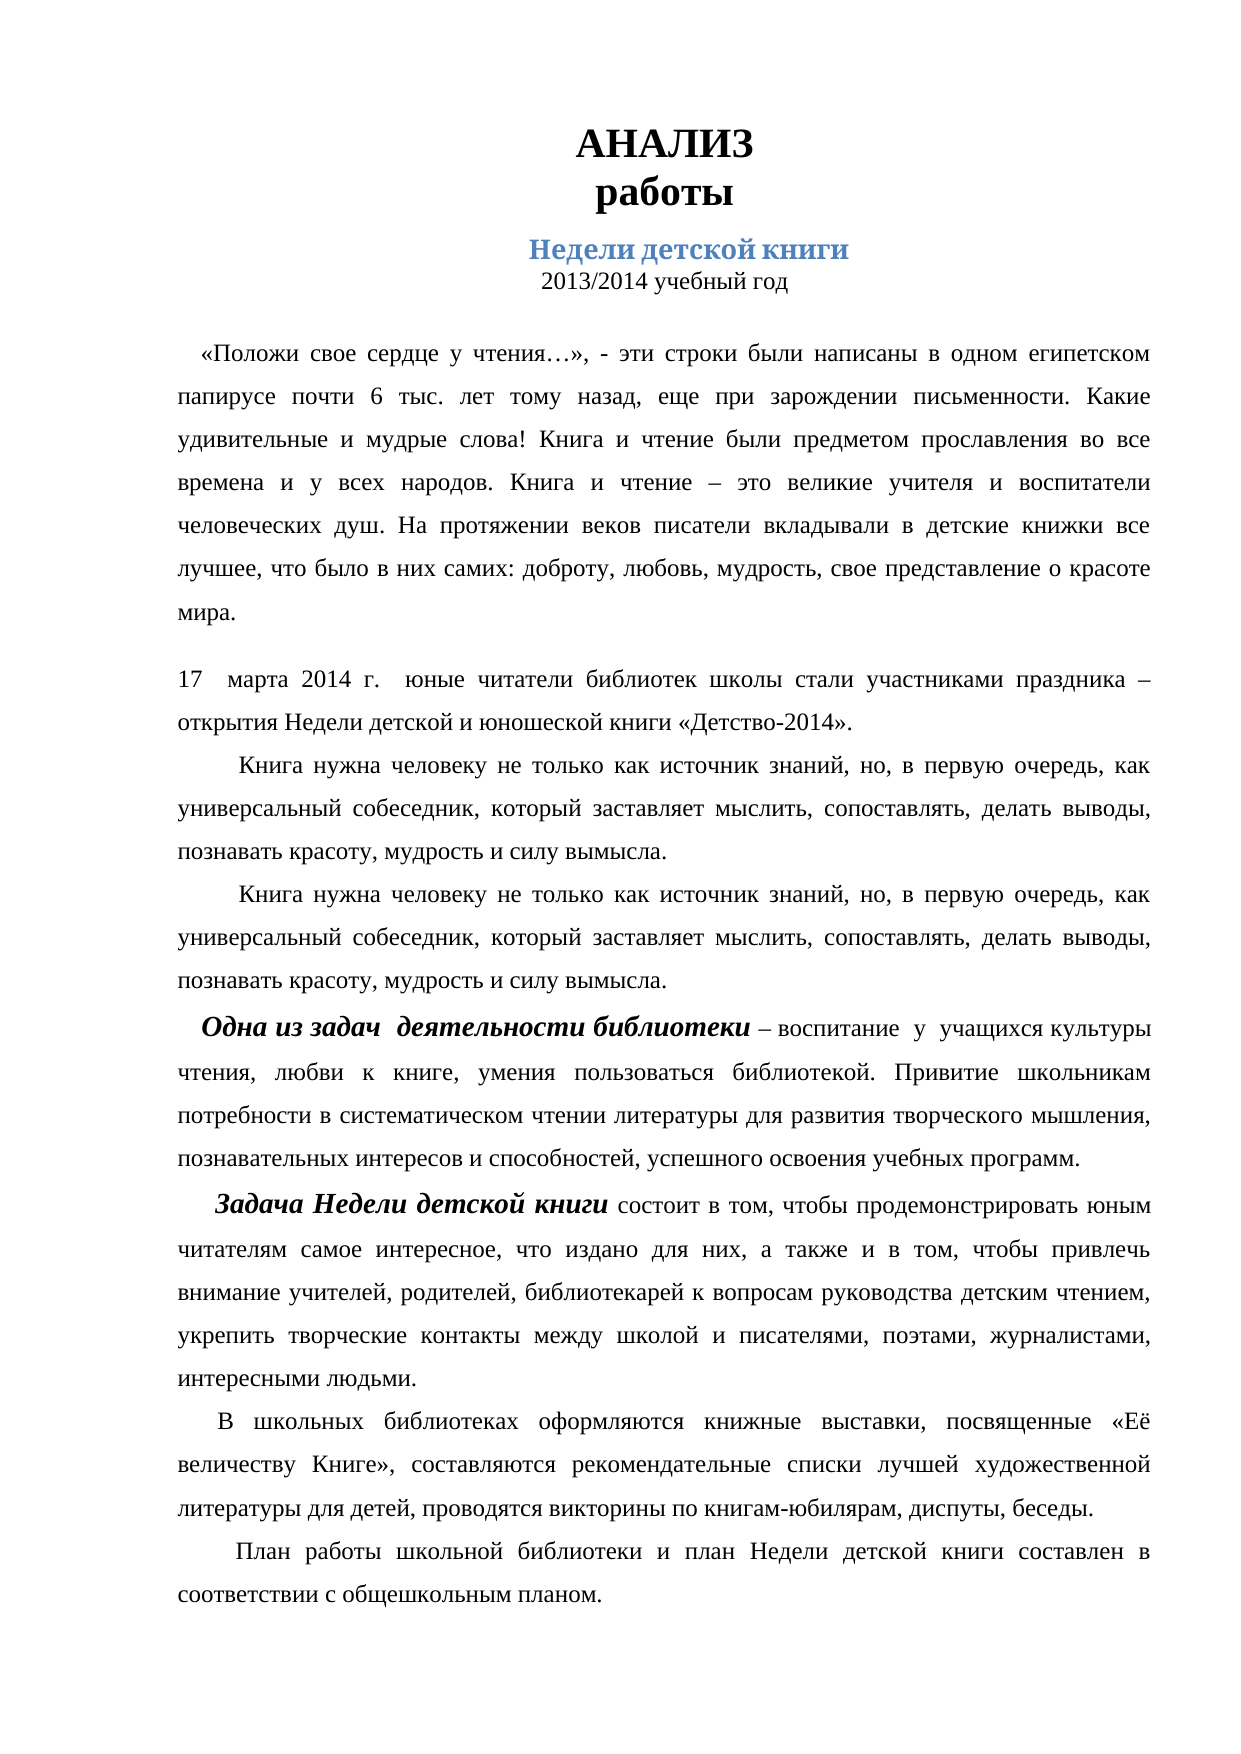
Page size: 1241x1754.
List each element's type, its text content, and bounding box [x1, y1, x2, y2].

text 17 марта 2014 г. юные читатели библиотек школы стали участниками праздника – открытия Недели детской и юношеской книги «Детство-2014». [177, 664, 1152, 736]
text Книга нужна человеку не только как источник знаний, но, в первую очередь, как универсальный собеседник, который заставляет мыслить, сопоставлять, делать выводы, познавать красоту, мудрость и силу вымысла. [177, 750, 1152, 865]
text Книга нужна человеку не только как источник знаний, но, в первую очередь, как универсальный собеседник, который заставляет мыслить, сопоставлять, делать выводы, познавать красоту, мудрость и силу вымысла. [177, 879, 1152, 994]
text АНАЛИЗ [177, 118, 1152, 166]
text 2013/2014 учебный год [177, 266, 1152, 295]
text Задача Недели детской книги состоит в том, чтобы продемонстрировать юным читателям самое интересное, что издано для них, а также и в том, чтобы привлечь внимание учителей, родителей, библиотекарей к вопросам руководства детским чтением, укрепить творческие контакты между школой и писателями, поэтами, журналистами, интересными людьми. [177, 1186, 1152, 1392]
text Одна из задач деятельности библиотеки – воспитание у учащихся культуры чтения, любви к книге, умения пользоваться библиотекой. Привитие школьникам потребности в систематическом чтении литературы для развития творческого мышления, познавательных интересов и способностей, успешного освоения учебных программ. [177, 1009, 1152, 1172]
text «Положи свое сердце у чтения…», - эти строки были написаны в одном египетском папирусе почти 6 тыс. лет тому назад, еще при зарождении письменности. Какие удивительные и мудрые слова! Книга и чтение были предметом прославления во все времена и у всех народов. Книга и чтение – это великие учителя и воспитатели человеческих душ. На протяжении веков писатели вкладывали в детские книжки все лучшее, что было в них самих: доброту, любовь, мудрость, свое представление о красоте мира. [177, 295, 1152, 625]
text работы [177, 166, 1152, 214]
text План работы школьной библиотеки и план Недели детской книги составлен в соответствии с общешкольным планом. [177, 1536, 1152, 1608]
subtitle Недели детской книги [177, 235, 1152, 266]
text В школьных библиотеках оформляются книжные выставки, посвященные «Её величеству Книге», составляются рекомендательные списки лучшей художественной литературы для детей, проводятся викторины по книгам-юбилярам, диспуты, беседы. [177, 1406, 1152, 1521]
